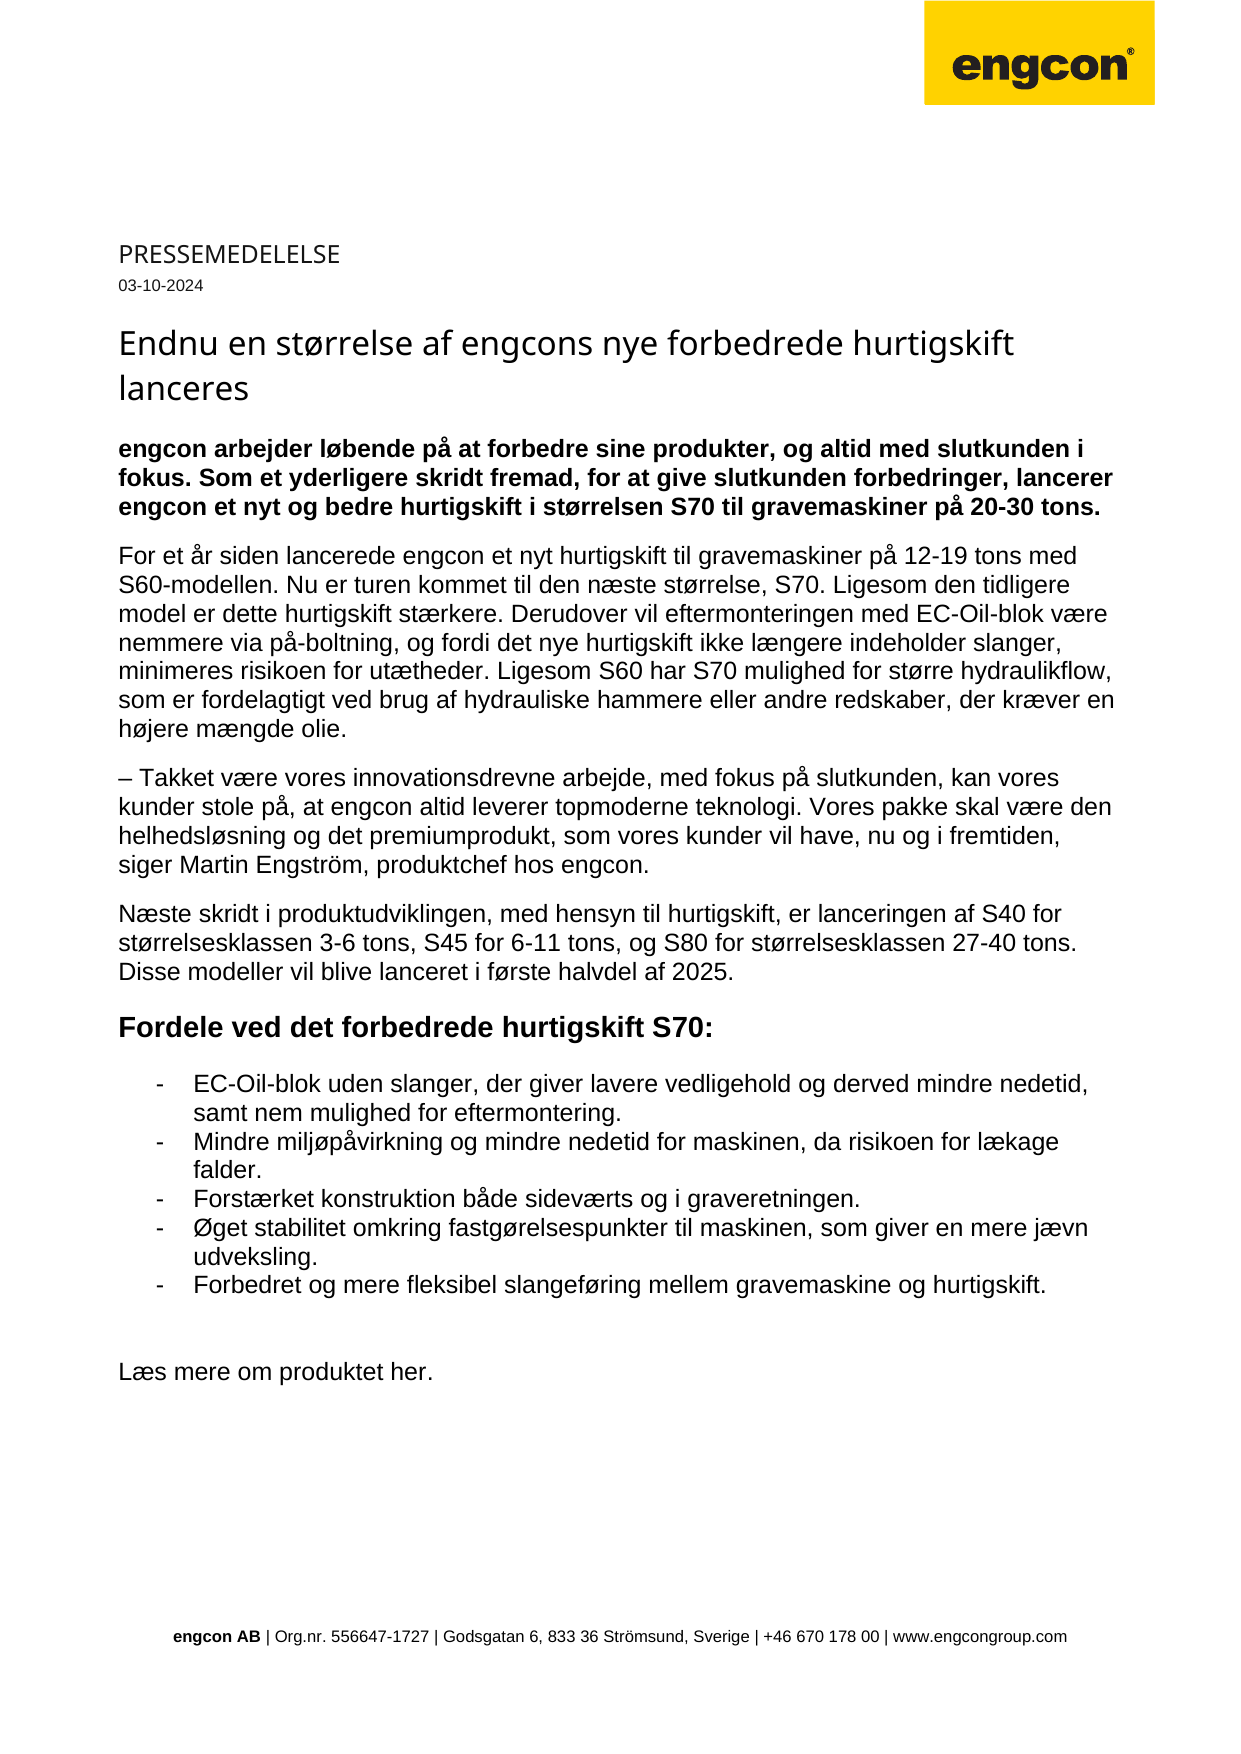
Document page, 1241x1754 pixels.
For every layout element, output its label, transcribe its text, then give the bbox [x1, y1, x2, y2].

list Øget stabilitet omkring fastgørelsespunkter til maskinen, som giver en mere jævn udveksling. [156, 1213, 1122, 1270]
text For et år siden lancerede engcon et nyt hurtigskift til gravemaskiner på 12-19 tons med S60-modellen. Nu er turen kommet til den næste størrelse, S70. Ligesom den tidligere model er dette hurtigskift stærkere. Derudover vil eftermonteringen med EC-Oil-blok være nemmere via på-boltning, og fordi det nye hurtigskift ikke længere indeholder slanger, minimeres risikoen for utætheder. Ligesom S60 har S70 mulighed for større hydraulikflow, som er fordelagtigt ved brug af hydrauliske hammere eller andre redskaber, der kræver en højere mængde olie. [118, 541, 1122, 742]
text Læs mere om produktet her. [118, 1356, 1122, 1385]
text engcon arbejder løbende på at forbedre sine produkter, og altid med slutkunden i fokus. Som et yderligere skridt fremad, for at give slutkunden forbedringer, lancerer engcon et nyt og bedre hurtigskift i størrelsen S70 til gravemaskiner på 20-30 tons. [118, 434, 1122, 520]
list Forstærket konstruktion både sideværts og i graveretningen. [156, 1184, 1122, 1213]
text PRESSEMEDELELSE [118, 236, 1122, 270]
list Mindre miljøpåvirkning og mindre nedetid for maskinen, da risikoen for lækage falder. [156, 1126, 1122, 1184]
text – Takket være vores innovationsdrevne arbejde, med fokus på slutkunden, kan vores kunder stole på, at engcon altid leverer topmoderne teknologi. Vores pakke skal være den helhedsløsning og det premiumprodukt, som vores kunder vil have, nu og i fremtiden, siger Martin Engström, produktchef hos engcon. [118, 763, 1122, 878]
text Næste skridt i produktudviklingen, med hensyn til hurtigskift, er lanceringen af S40 for størrelsesklassen 3-6 tons, S45 for 6-11 tons, og S80 for størrelsesklassen 27-40 tons. Disse modeller vil blive lanceret i første halvdel af 2025. [118, 899, 1122, 985]
text 03-10-2024 [118, 275, 1122, 294]
list EC-Oil-blok uden slanger, der giver lavere vedligehold og derved mindre nedetid, samt nem mulighed for eftermontering. [156, 1069, 1122, 1126]
text Fordele ved det forbedrede hurtigskift S70: [118, 1010, 1122, 1044]
list Forbedret og mere fleksibel slangeføring mellem gravemaskine og hurtigskift. [156, 1270, 1122, 1299]
text Endnu en størrelse af engcons nye forbedrede hurtigskift lanceres [118, 319, 1122, 410]
